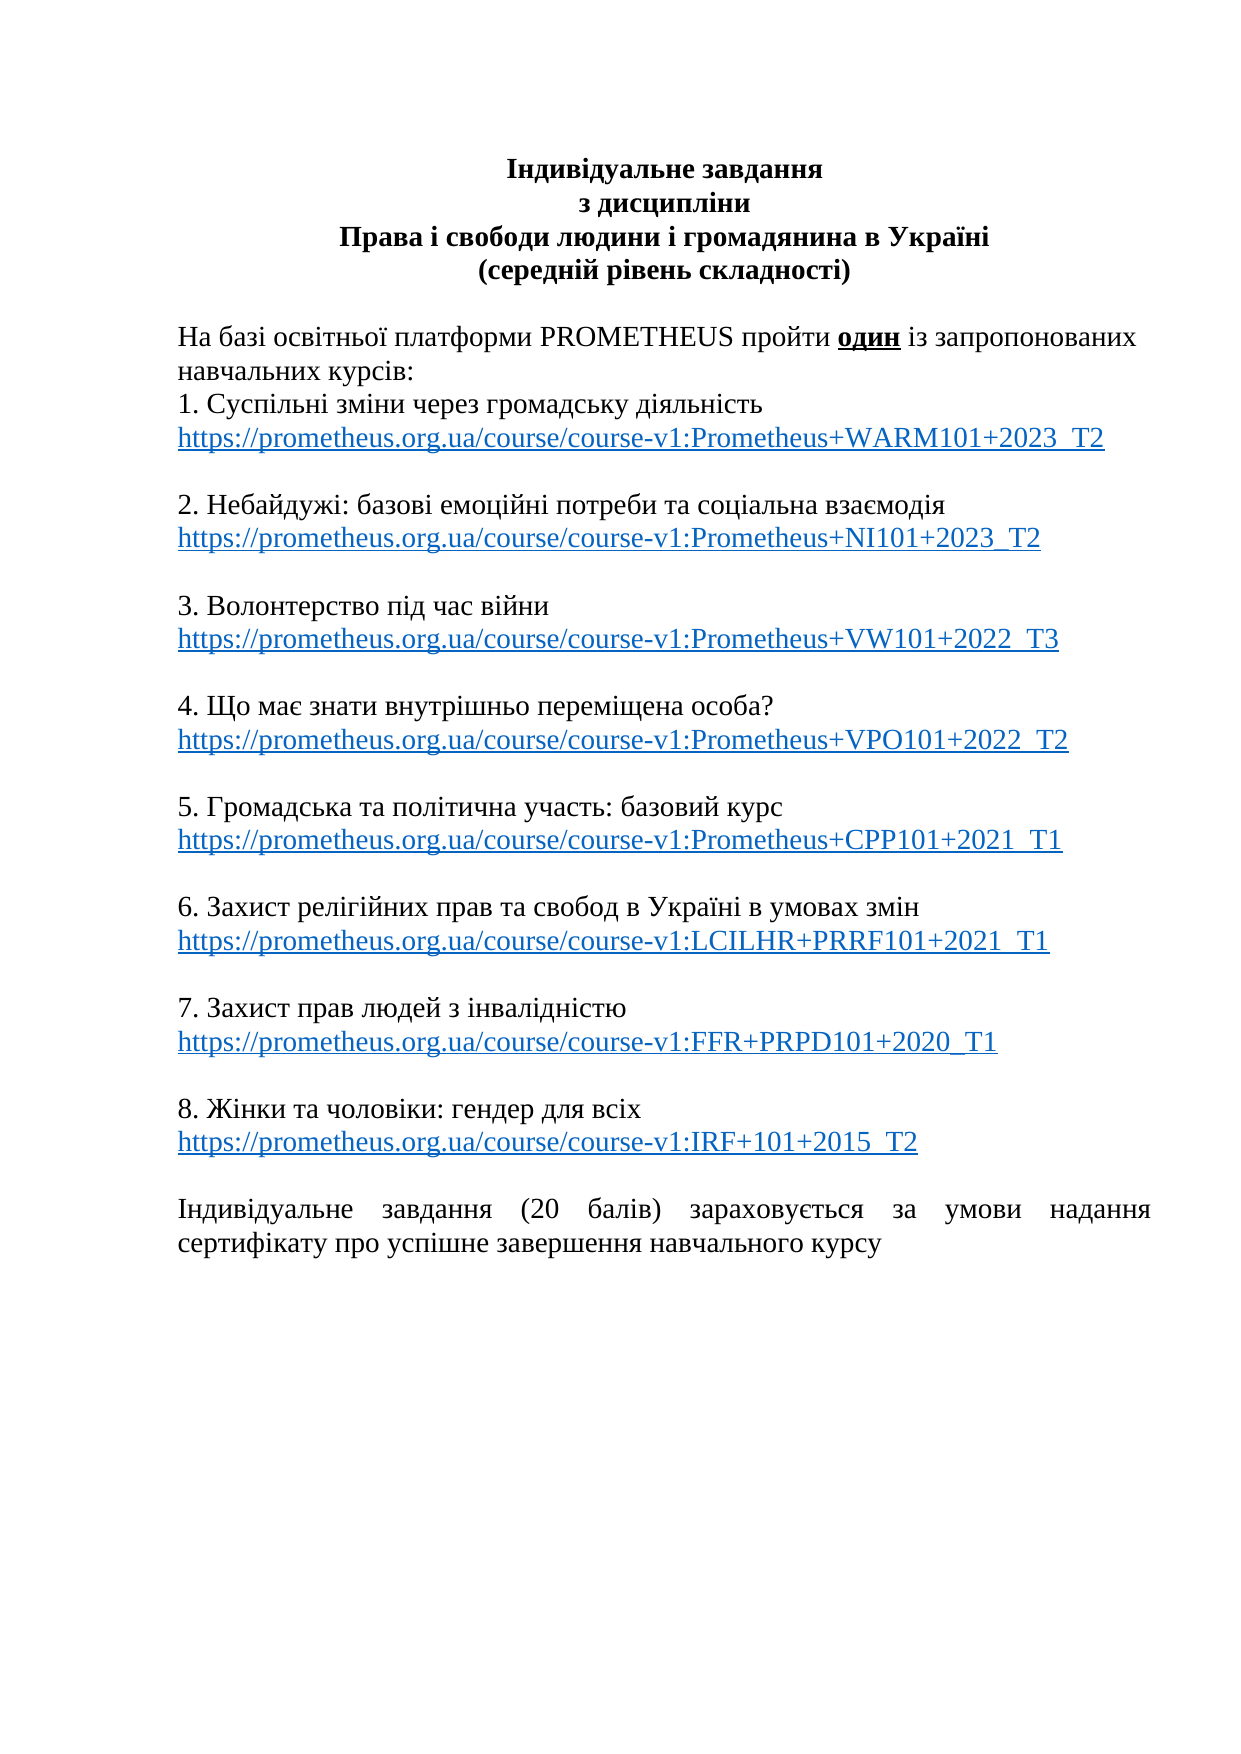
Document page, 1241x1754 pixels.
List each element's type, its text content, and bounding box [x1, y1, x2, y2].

text 3. Волонтерство під час війни [177, 588, 1152, 621]
text 7. Захист прав людей з інвалідністю [177, 990, 1152, 1024]
text (середній рівень складності) [177, 252, 1152, 286]
text 2. Небайдужі: базові емоційні потреби та соціальна взаємодія [177, 487, 1152, 521]
text https://prometheus.org.ua/course/course-v1:LCILHR+PRRF101+2021_T1 [177, 923, 1152, 957]
text На базі освітньої платформи PROMETHEUS пройти один із запропонованих навчальних курсів: [177, 319, 1152, 386]
text 8. Жінки та чоловіки: гендер для всіх [177, 1091, 1152, 1124]
text https://prometheus.org.ua/course/course-v1:Prometheus+NI101+2023_T2 [177, 521, 1152, 554]
text https://prometheus.org.ua/course/course-v1:FFR+PRPD101+2020_T1 [177, 1024, 1152, 1057]
text 4. Що має знати внутрішньо переміщена особа? [177, 688, 1152, 722]
text 5. Громадська та політична участь: базовий курс [177, 789, 1152, 822]
text Права і свободи людини і громадянина в Україні [177, 219, 1152, 252]
text 6. Захист релігійних прав та свобод в Україні в умовах змін [177, 889, 1152, 923]
text 1. Суспільні зміни через громадську діяльність [177, 386, 1152, 420]
text з дисципліни [177, 185, 1152, 219]
text Індивідуальне завдання (20 балів) зараховується за умови надання сертифікату про успішне завершення навчального курсу [177, 1191, 1152, 1258]
text https://prometheus.org.ua/course/course-v1:Prometheus+CPP101+2021_T1 [177, 822, 1152, 856]
text https://prometheus.org.ua/course/course-v1:Prometheus+VW101+2022_T3 [177, 621, 1152, 655]
text https://prometheus.org.ua/course/course-v1:IRF+101+2015_T2 [177, 1124, 1152, 1158]
text https://prometheus.org.ua/course/course-v1:Prometheus+WARM101+2023_T2 [177, 420, 1152, 453]
text Індивідуальне завдання [177, 152, 1152, 185]
text https://prometheus.org.ua/course/course-v1:Prometheus+VPO101+2022_T2 [177, 722, 1152, 755]
